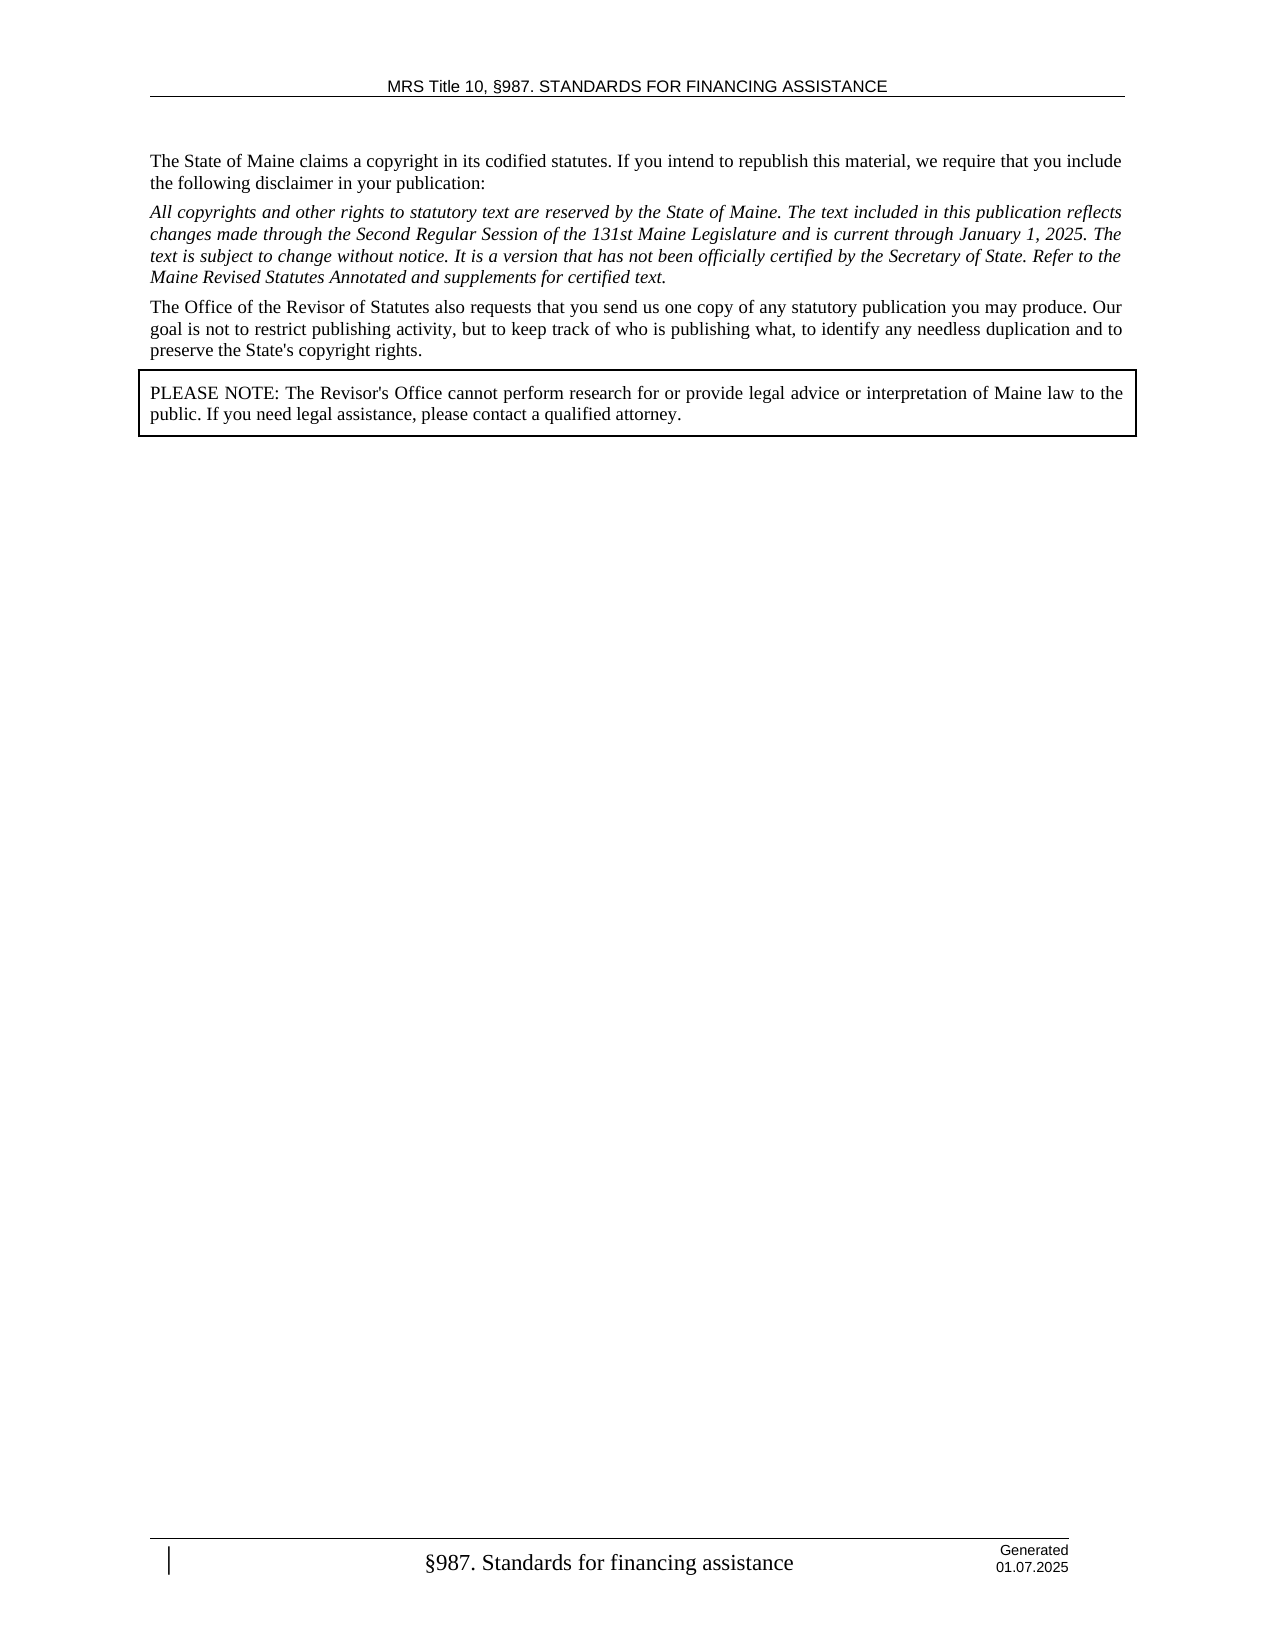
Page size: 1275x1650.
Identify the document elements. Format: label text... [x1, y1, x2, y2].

text PLEASE NOTE: The Revisor's Office cannot perform research for or provide legal advice or interpretation of Maine law to the public. If you need legal assistance, please contact a qualified attorney. [140, 371, 1135, 435]
text The Office of the Revisor of Statutes also requests that you send us one copy of any statutory publication you may produce. Our goal is not to restrict publishing activity, but to keep track of who is publishing what, to identify any needless duplication and to preserve the State's copyright rights. [150, 296, 1125, 361]
text The State of Maine claims a copyright in its codified statutes. If you intend to republish this material, we require that you include the following disclaimer in your publication: [150, 150, 1125, 193]
text All copyrights and other rights to statutory text are reserved by the State of Maine. The text included in this publication reflects changes made through the Second Regular Session of the 131st Maine Legislature and is current through January 1, 2025 . The text is subject to change without notice. It is a version that has not been officially certified by the Secretary of State. Refer to the Maine Revised Statutes Annotated and supplements for certified text. [150, 201, 1125, 288]
